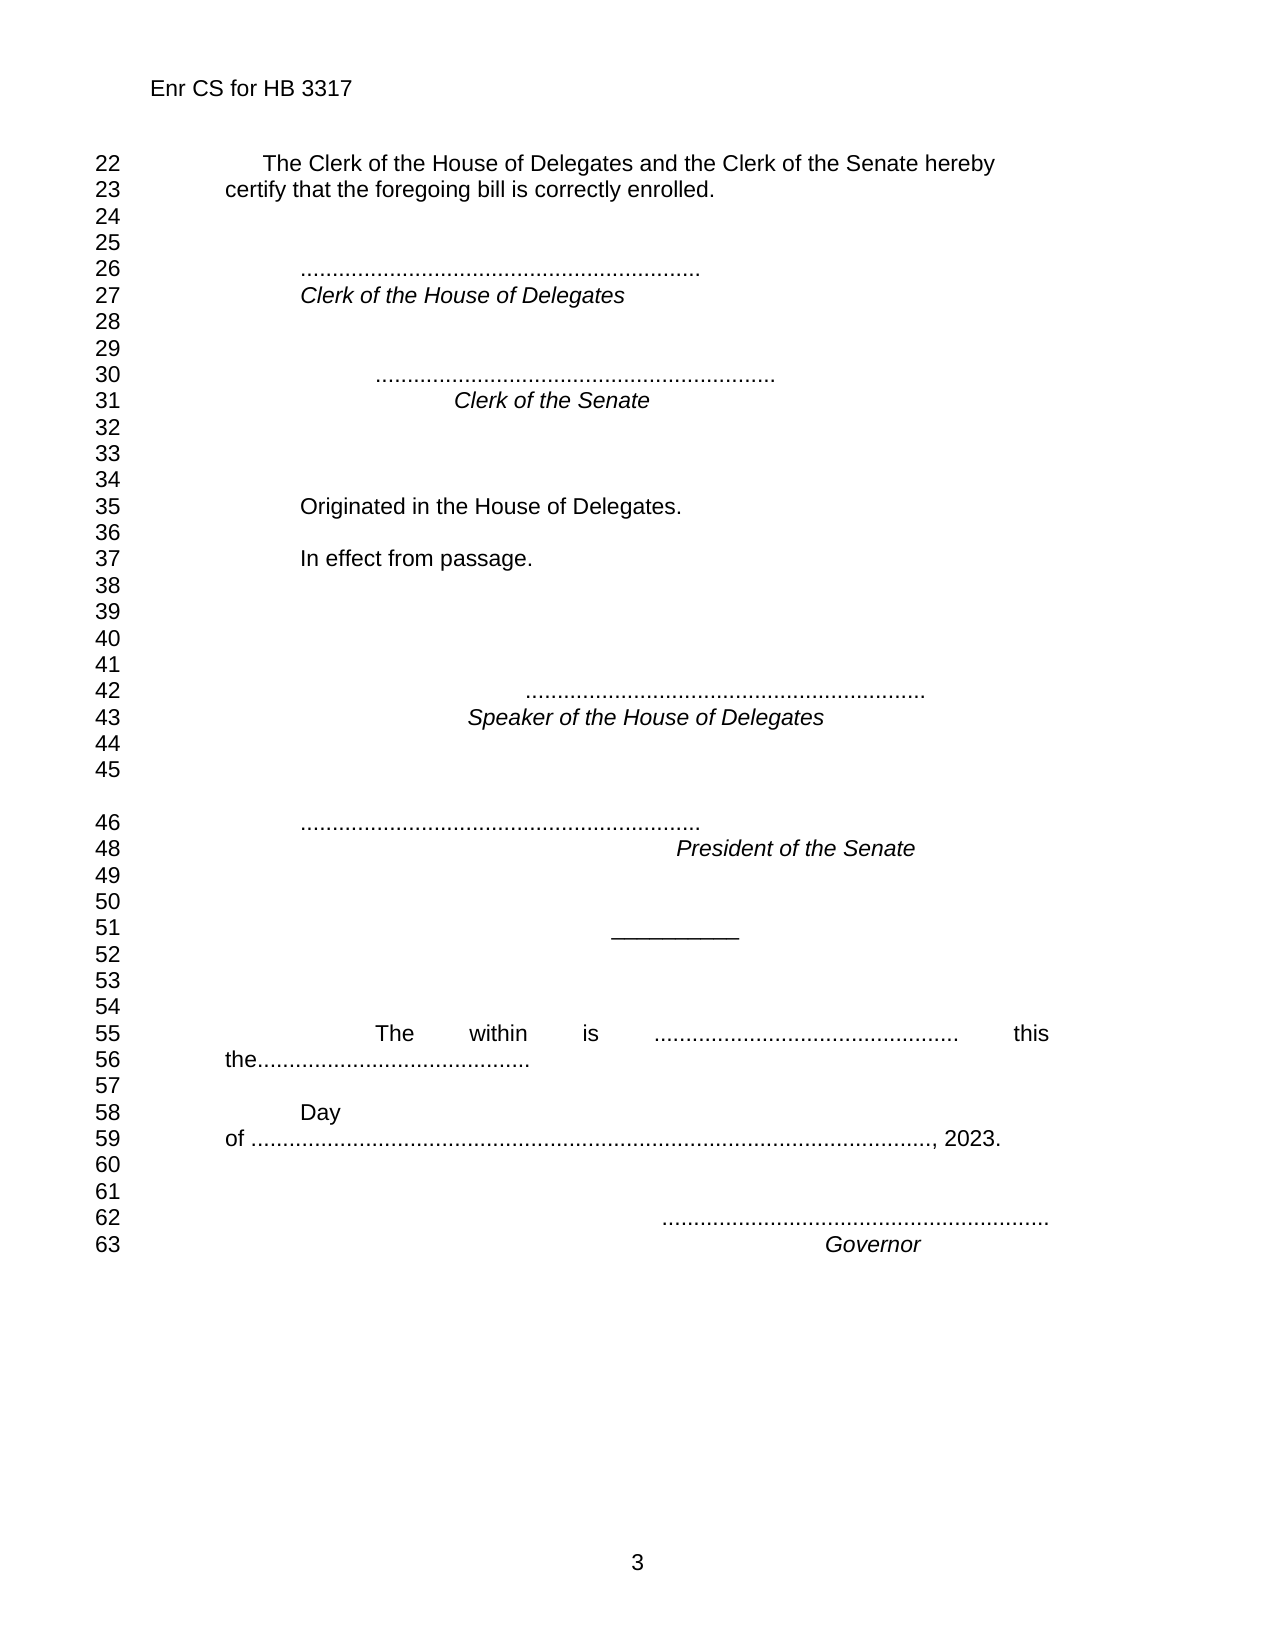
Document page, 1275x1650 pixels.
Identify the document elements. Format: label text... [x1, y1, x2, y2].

text In effect from passage. [225, 545, 1050, 572]
text ............................................................... [225, 361, 1050, 387]
text ............................................................. [225, 1204, 1050, 1231]
text Clerk of the Senate [225, 387, 1050, 413]
text ............................................................... [225, 677, 1050, 703]
text __________ [225, 914, 1050, 941]
text Originated in the House of Delegates. [225, 493, 1050, 519]
text Speaker of the House of Delegates [150, 703, 1050, 730]
text President of the Senate [150, 835, 1050, 862]
text ............................................................... [225, 255, 1050, 282]
text Clerk of the House of Delegates [225, 282, 1050, 308]
text ............................................................... [225, 782, 1050, 835]
text Governor [150, 1231, 1125, 1257]
text Day of ..........................................................................................................., 2023. [225, 1099, 1050, 1151]
text The within is ................................................ this the........................................... [225, 1020, 1050, 1072]
text The Clerk of the House of Delegates and the Clerk of the Senate hereby certify that the foregoing bill is correctly enrolled. [225, 150, 1050, 203]
